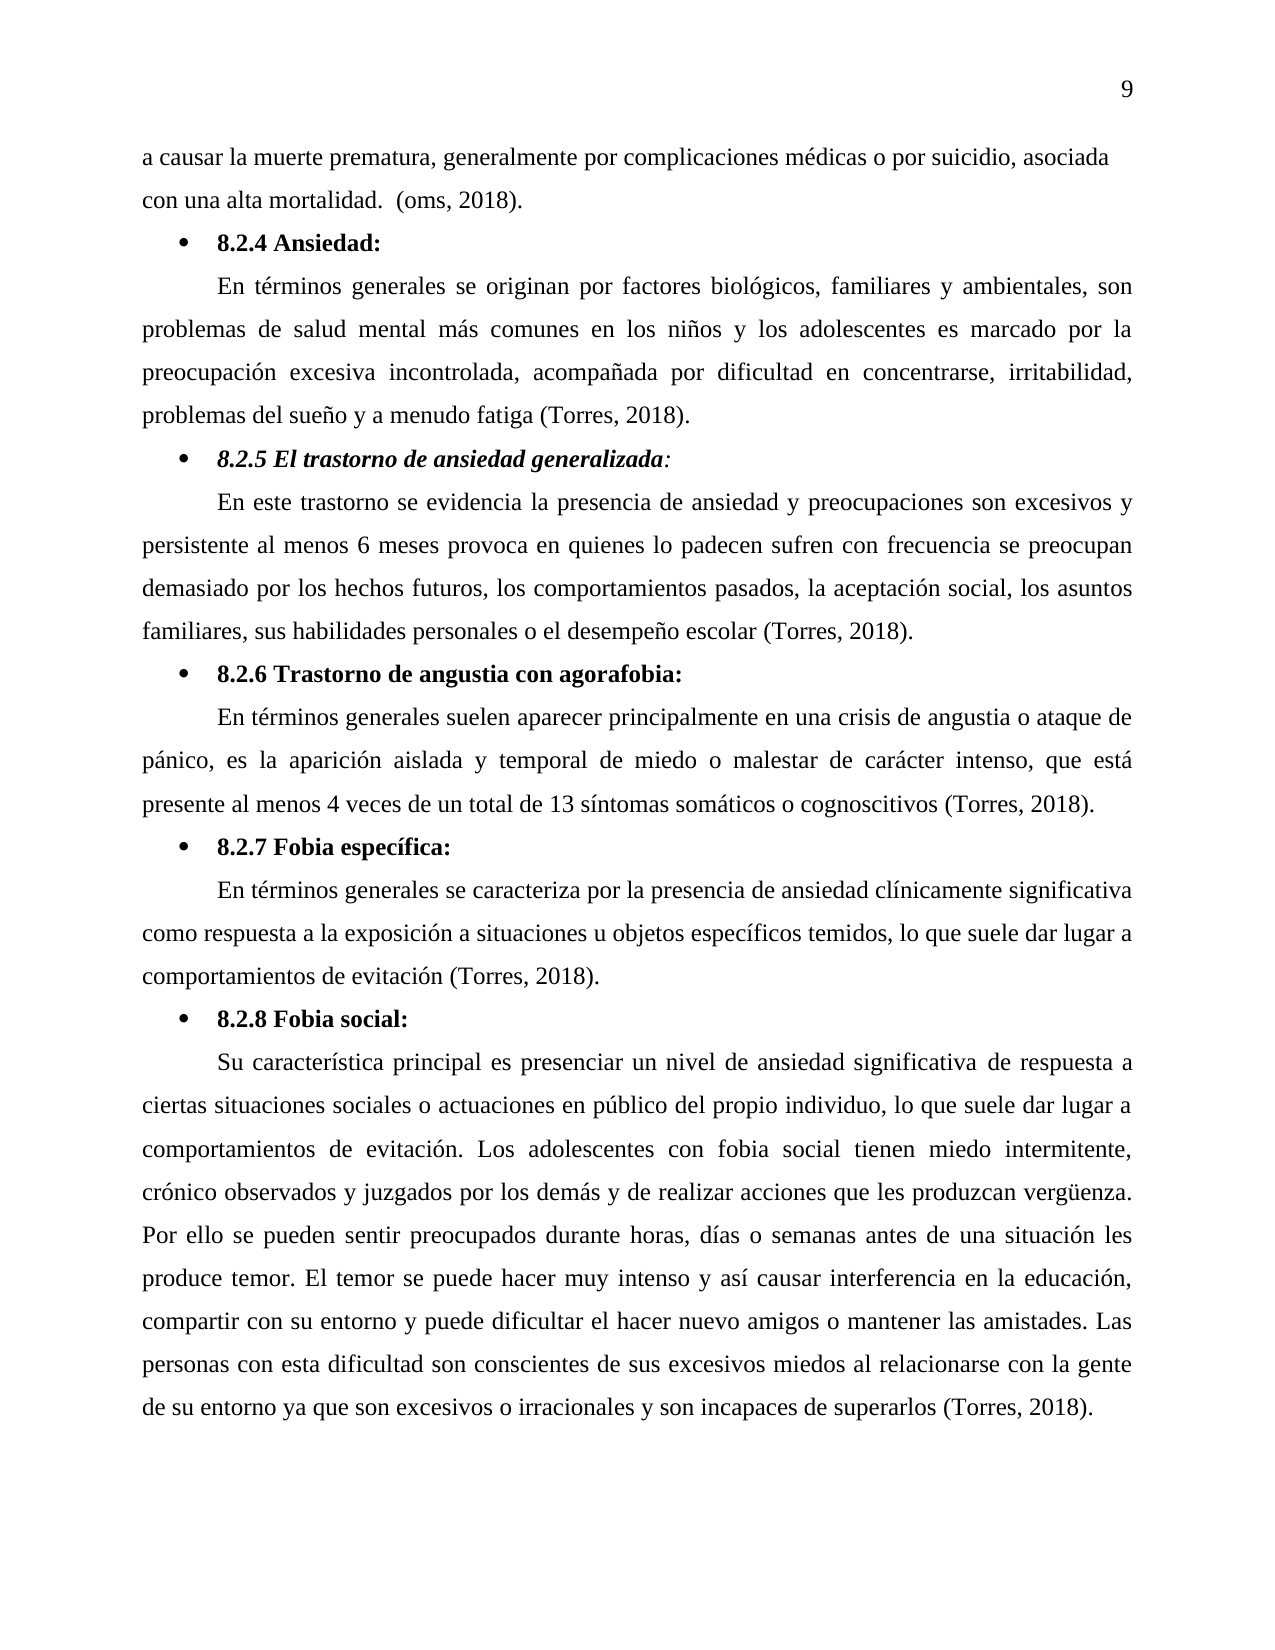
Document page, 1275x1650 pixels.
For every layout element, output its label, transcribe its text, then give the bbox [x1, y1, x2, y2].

text En términos generales se originan por factores biológicos, familiares y ambientales, son problemas de salud mental más comunes en los niños y los adolescentes es marcado por la preocupación excesiva incontrolada, acompañada por dificultad en concentrarse, irritabilidad, problemas del sueño y a menudo fatiga . [142, 271, 1133, 429]
subtitle 8.2.5 El trastorno de ansiedad generalizada: [179, 444, 1133, 472]
subtitle 8.2.4 Ansiedad: [179, 228, 1133, 257]
text Su característica principal es presenciar un nivel de ansiedad significativa de respuesta a ciertas situaciones sociales o actuaciones en público del propio individuo, lo que suele dar lugar a comportamientos de evitación. Los adolescentes con fobia social tienen miedo intermitente, crónico observados y juzgados por los demás y de realizar acciones que les produzcan vergüenza. Por ello se pueden sentir preocupados durante horas, días o semanas antes de una situación les produce temor. El temor se puede hacer muy intenso y así causar interferencia en la educación, compartir con su entorno y puede dificultar el hacer nuevo amigos o mantener las amistades. Las personas con esta dificultad son conscientes de sus excesivos miedos al relacionarse con la gente de su entorno ya que son excesivos o irracionales y son incapaces de superarlos . [142, 1047, 1133, 1421]
subtitle 8.2.6 Trastorno de angustia con agorafobia: [179, 659, 1133, 688]
text En términos generales se caracteriza por la presencia de ansiedad clínicamente significativa como respuesta a la exposición a situaciones u objetos específicos temidos, lo que suele dar lugar a comportamientos de evitación . [142, 875, 1133, 990]
text En términos generales suelen aparecer principalmente en una crisis de angustia o ataque de pánico, es la aparición aislada y temporal de miedo o malestar de carácter intenso, que está presente al menos 4 veces de un total de 13 síntomas somáticos o cognoscitivos . [142, 702, 1133, 817]
subtitle 8.2.8 Fobia social: [179, 1004, 1133, 1033]
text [142, 142, 1133, 214]
subtitle 8.2.7 Fobia específica: [179, 832, 1133, 861]
text En este trastorno se evidencia la presencia de ansiedad y preocupaciones son excesivos y persistente al menos 6 meses provoca en quienes lo padecen sufren con frecuencia se preocupan demasiado por los hechos futuros, los comportamientos pasados, la aceptación social, los asuntos familiares, sus habilidades personales o el desempeño escolar . [142, 487, 1133, 645]
